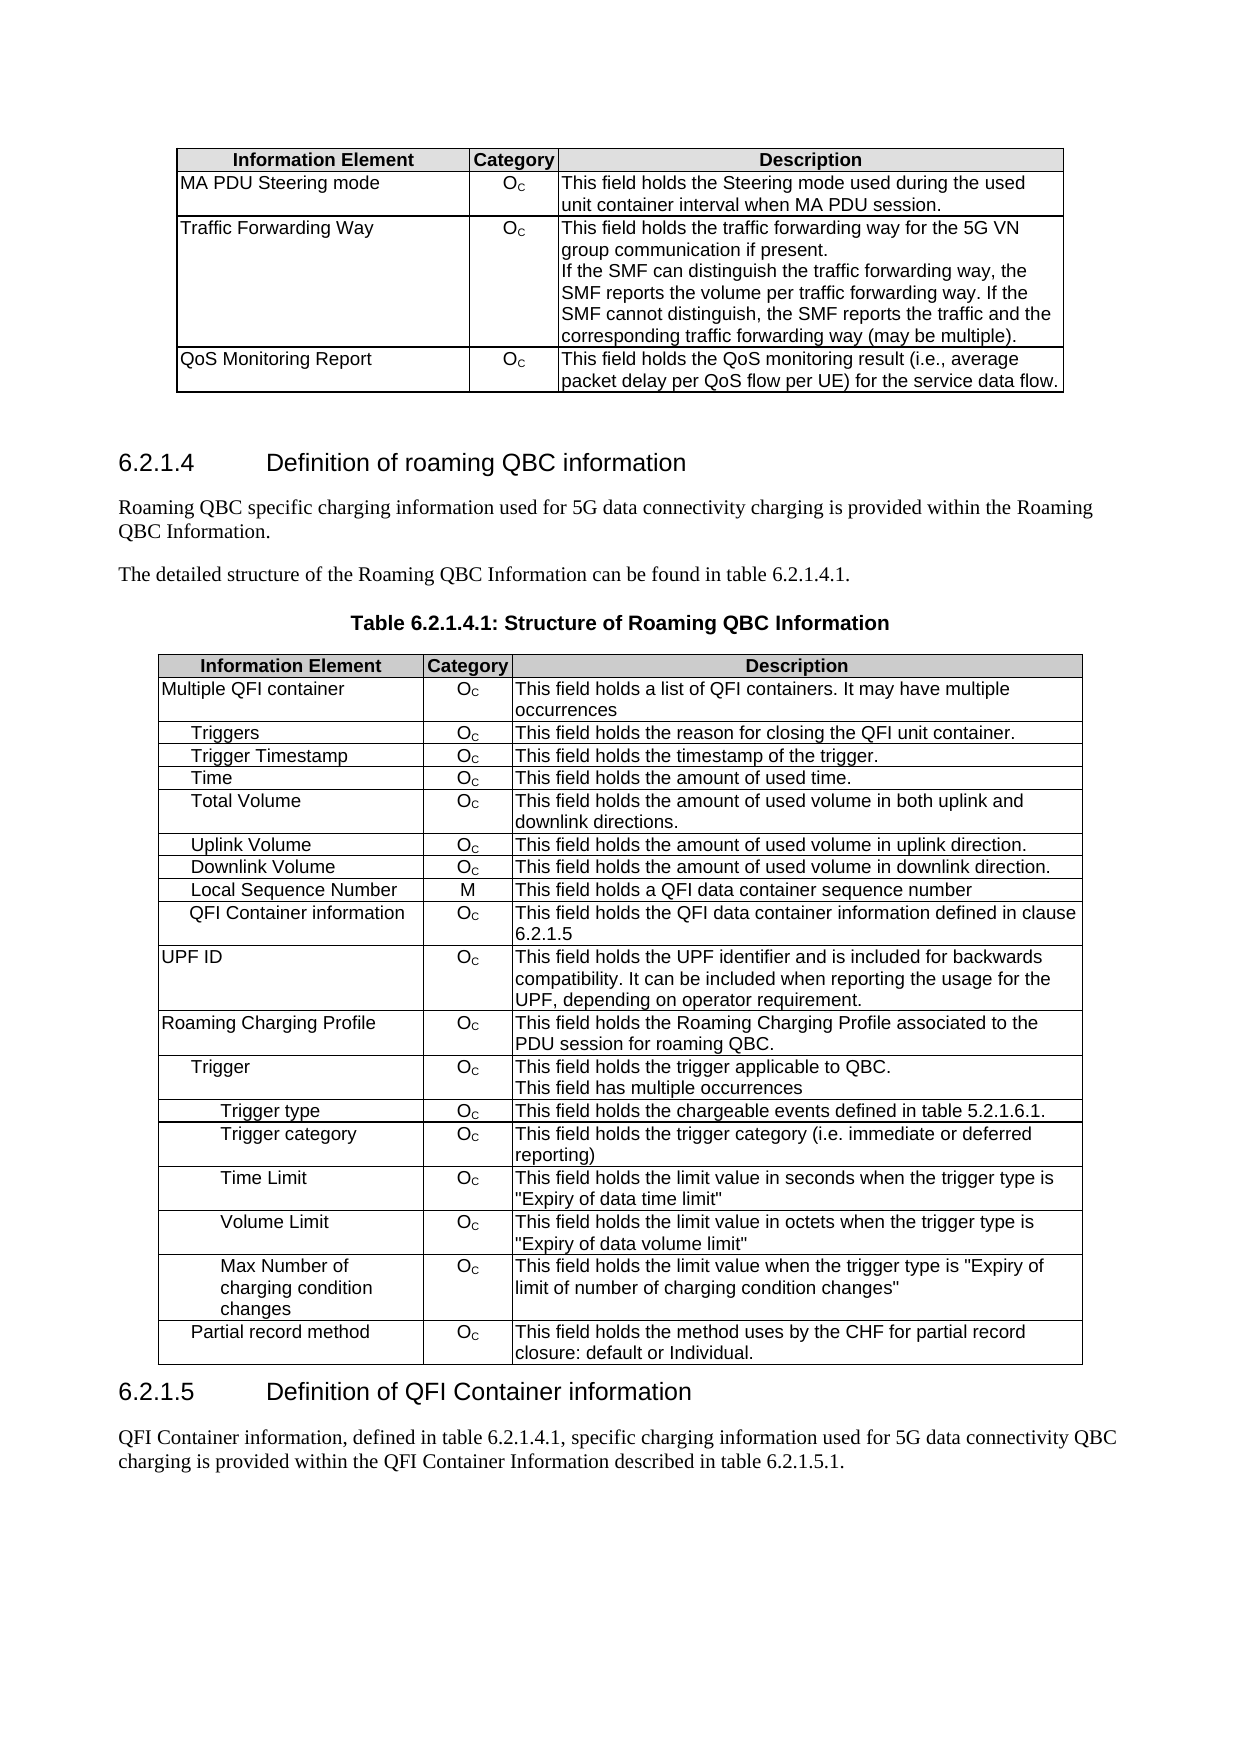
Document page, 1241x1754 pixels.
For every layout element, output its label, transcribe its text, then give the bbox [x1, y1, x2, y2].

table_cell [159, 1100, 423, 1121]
subtitle 6.2.1.5 Definition of QFI Container information [118, 1377, 1122, 1406]
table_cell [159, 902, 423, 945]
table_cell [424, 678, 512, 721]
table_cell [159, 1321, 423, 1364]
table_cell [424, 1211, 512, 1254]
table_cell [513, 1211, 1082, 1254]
text Table 6.2.1.4.1: Structure of Roaming QBC Information [118, 611, 1122, 635]
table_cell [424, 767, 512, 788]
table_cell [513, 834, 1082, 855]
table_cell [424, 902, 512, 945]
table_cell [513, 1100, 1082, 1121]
subtitle 6.2.1.4 Definition of roaming QBC information [118, 448, 1122, 477]
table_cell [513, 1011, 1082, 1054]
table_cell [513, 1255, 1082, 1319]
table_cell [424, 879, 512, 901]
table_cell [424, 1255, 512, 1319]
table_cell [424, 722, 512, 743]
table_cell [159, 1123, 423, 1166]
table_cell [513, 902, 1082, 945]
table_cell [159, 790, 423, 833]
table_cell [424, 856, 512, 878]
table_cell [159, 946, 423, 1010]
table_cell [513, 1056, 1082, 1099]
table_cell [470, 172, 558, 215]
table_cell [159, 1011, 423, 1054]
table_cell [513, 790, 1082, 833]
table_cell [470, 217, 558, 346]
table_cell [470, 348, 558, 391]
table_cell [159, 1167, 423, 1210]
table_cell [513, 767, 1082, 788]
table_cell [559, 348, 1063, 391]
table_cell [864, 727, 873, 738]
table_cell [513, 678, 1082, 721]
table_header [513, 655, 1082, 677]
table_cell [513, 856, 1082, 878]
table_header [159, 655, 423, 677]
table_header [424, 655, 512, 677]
text Roaming QBC specific charging information used for 5G data connectivity charging is provided within the Roaming QBC Information. [118, 495, 1122, 543]
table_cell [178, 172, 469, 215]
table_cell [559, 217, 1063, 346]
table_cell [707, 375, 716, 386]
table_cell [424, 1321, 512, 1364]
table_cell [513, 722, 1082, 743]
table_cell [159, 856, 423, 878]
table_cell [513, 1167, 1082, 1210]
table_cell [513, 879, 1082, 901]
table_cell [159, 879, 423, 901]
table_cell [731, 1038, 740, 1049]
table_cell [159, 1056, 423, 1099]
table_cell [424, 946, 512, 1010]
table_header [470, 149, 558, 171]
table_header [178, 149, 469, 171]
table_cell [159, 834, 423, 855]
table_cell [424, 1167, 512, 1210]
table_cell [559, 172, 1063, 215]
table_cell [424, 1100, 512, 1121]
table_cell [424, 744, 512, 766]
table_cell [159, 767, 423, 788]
text QFI Container information, defined in table 6.2.1.4.1, specific charging information used for 5G data connectivity QBC charging is provided within the QFI Container Information described in table 6.2.1.5.1. [118, 1425, 1122, 1473]
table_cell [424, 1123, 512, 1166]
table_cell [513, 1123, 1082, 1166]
text The detailed structure of the Roaming QBC Information can be found in table 6.2.1.4.1. [118, 562, 1122, 586]
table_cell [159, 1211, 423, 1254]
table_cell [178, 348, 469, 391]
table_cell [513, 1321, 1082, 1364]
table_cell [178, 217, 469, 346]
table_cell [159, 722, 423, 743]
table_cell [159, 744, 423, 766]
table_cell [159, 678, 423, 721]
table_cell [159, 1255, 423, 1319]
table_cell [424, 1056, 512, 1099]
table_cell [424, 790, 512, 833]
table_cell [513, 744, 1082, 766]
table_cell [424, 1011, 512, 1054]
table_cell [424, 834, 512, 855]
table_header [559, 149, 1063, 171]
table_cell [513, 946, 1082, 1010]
